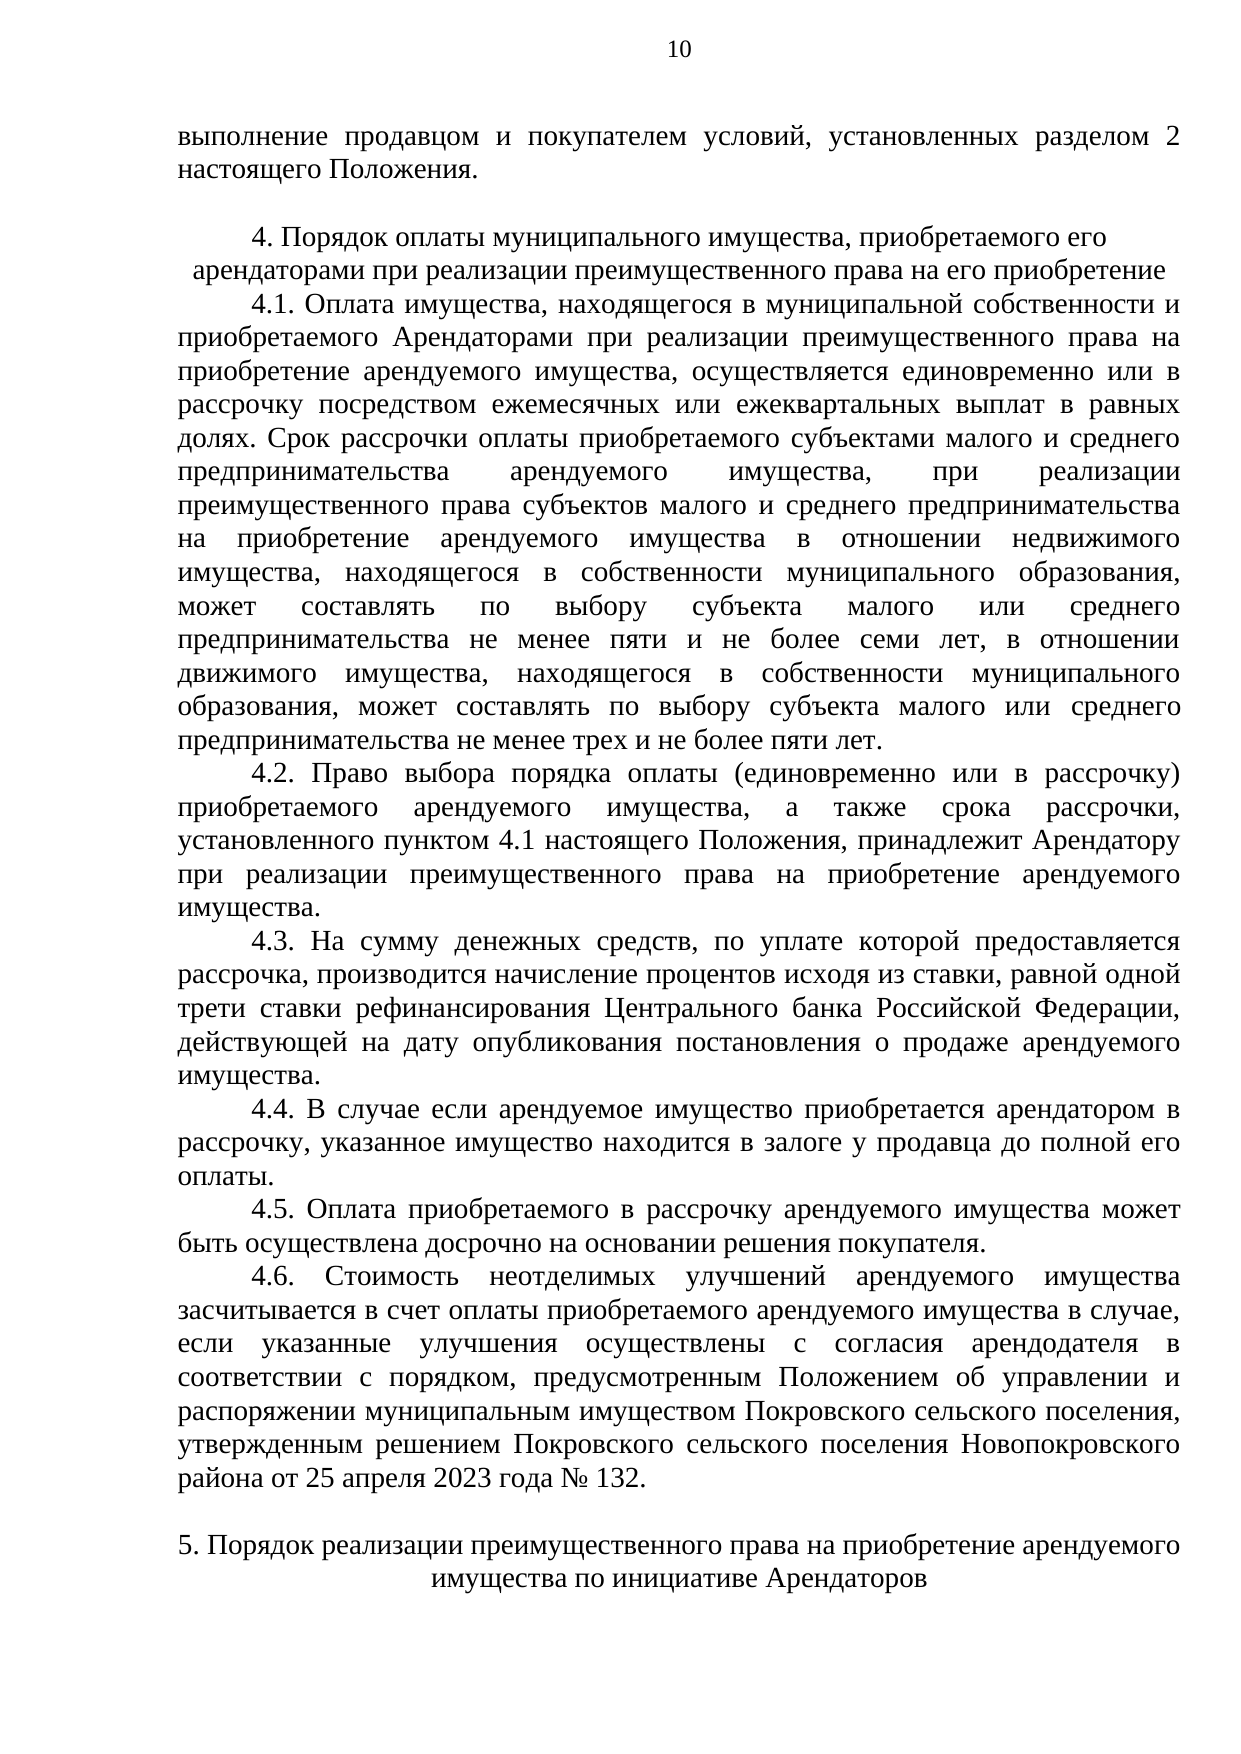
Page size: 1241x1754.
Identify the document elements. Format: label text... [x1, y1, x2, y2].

text 4. Порядок оплаты муниципального имущества, приобретаемого его арендаторами при реализации преимущественного права на его приобретение [177, 219, 1181, 286]
text 5. Порядок реализации преимущественного права на приобретение арендуемого имущества по инициативе Арендаторов [177, 1527, 1181, 1594]
text 4.2. Право выбора порядка оплаты (единовременно или в рассрочку) приобретаемого арендуемого имущества, а также срока рассрочки, установленного пунктом 4.1 настоящего Положения, принадлежит Арендатору при реализации преимущественного права на приобретение арендуемого имущества. [177, 755, 1181, 923]
text 4.4. В случае если арендуемое имущество приобретается арендатором в рассрочку, указанное имущество находится в залоге у продавца до полной его оплаты. [177, 1091, 1181, 1191]
text 4.5. Оплата приобретаемого в рассрочку арендуемого имущества может быть осуществлена досрочно на основании решения покупателя. [177, 1191, 1181, 1258]
text 4.3. На сумму денежных средств, по уплате которой предоставляется рассрочка, производится начисление процентов исходя из ставки, равной одной трети ставки рефинансирования Центрального банка Российской Федерации, действующей на дату опубликования постановления о продаже арендуемого имущества. [177, 923, 1181, 1091]
text 4.1. Оплата имущества, находящегося в муниципальной собственности и приобретаемого Арендаторами при реализации преимущественного права на приобретение арендуемого имущества, осуществляется единовременно или в рассрочку посредством ежемесячных или ежеквартальных выплат в равных долях. Срок рассрочки оплаты приобретаемого субъектами малого и среднего предпринимательства арендуемого имущества, при реализации преимущественного права субъектов малого и среднего предпринимательства на приобретение арендуемого имущества в отношении недвижимого имущества, находящегося в собственности муниципального образования, может составлять по выбору субъекта малого или среднего предпринимательства не менее пяти и не более семи лет, в отношении движимого имущества, находящегося в собственности муниципального образования, может составлять по выбору субъекта малого или среднего предпринимательства не менее трех и не более пяти лет. [177, 286, 1181, 755]
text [177, 118, 1181, 185]
text 4.6. Стоимость неотделимых улучшений арендуемого имущества засчитывается в счет оплаты приобретаемого арендуемого имущества в случае, если указанные улучшения осуществлены с согласия арендодателя в соответствии с порядком, предусмотренным Положением об управлении и распоряжении муниципальным имуществом Покровского сельского поселения, утвержденным решением Покровского сельского поселения Новопокровского района от 25 апреля 2023 года № 132. [177, 1258, 1181, 1493]
